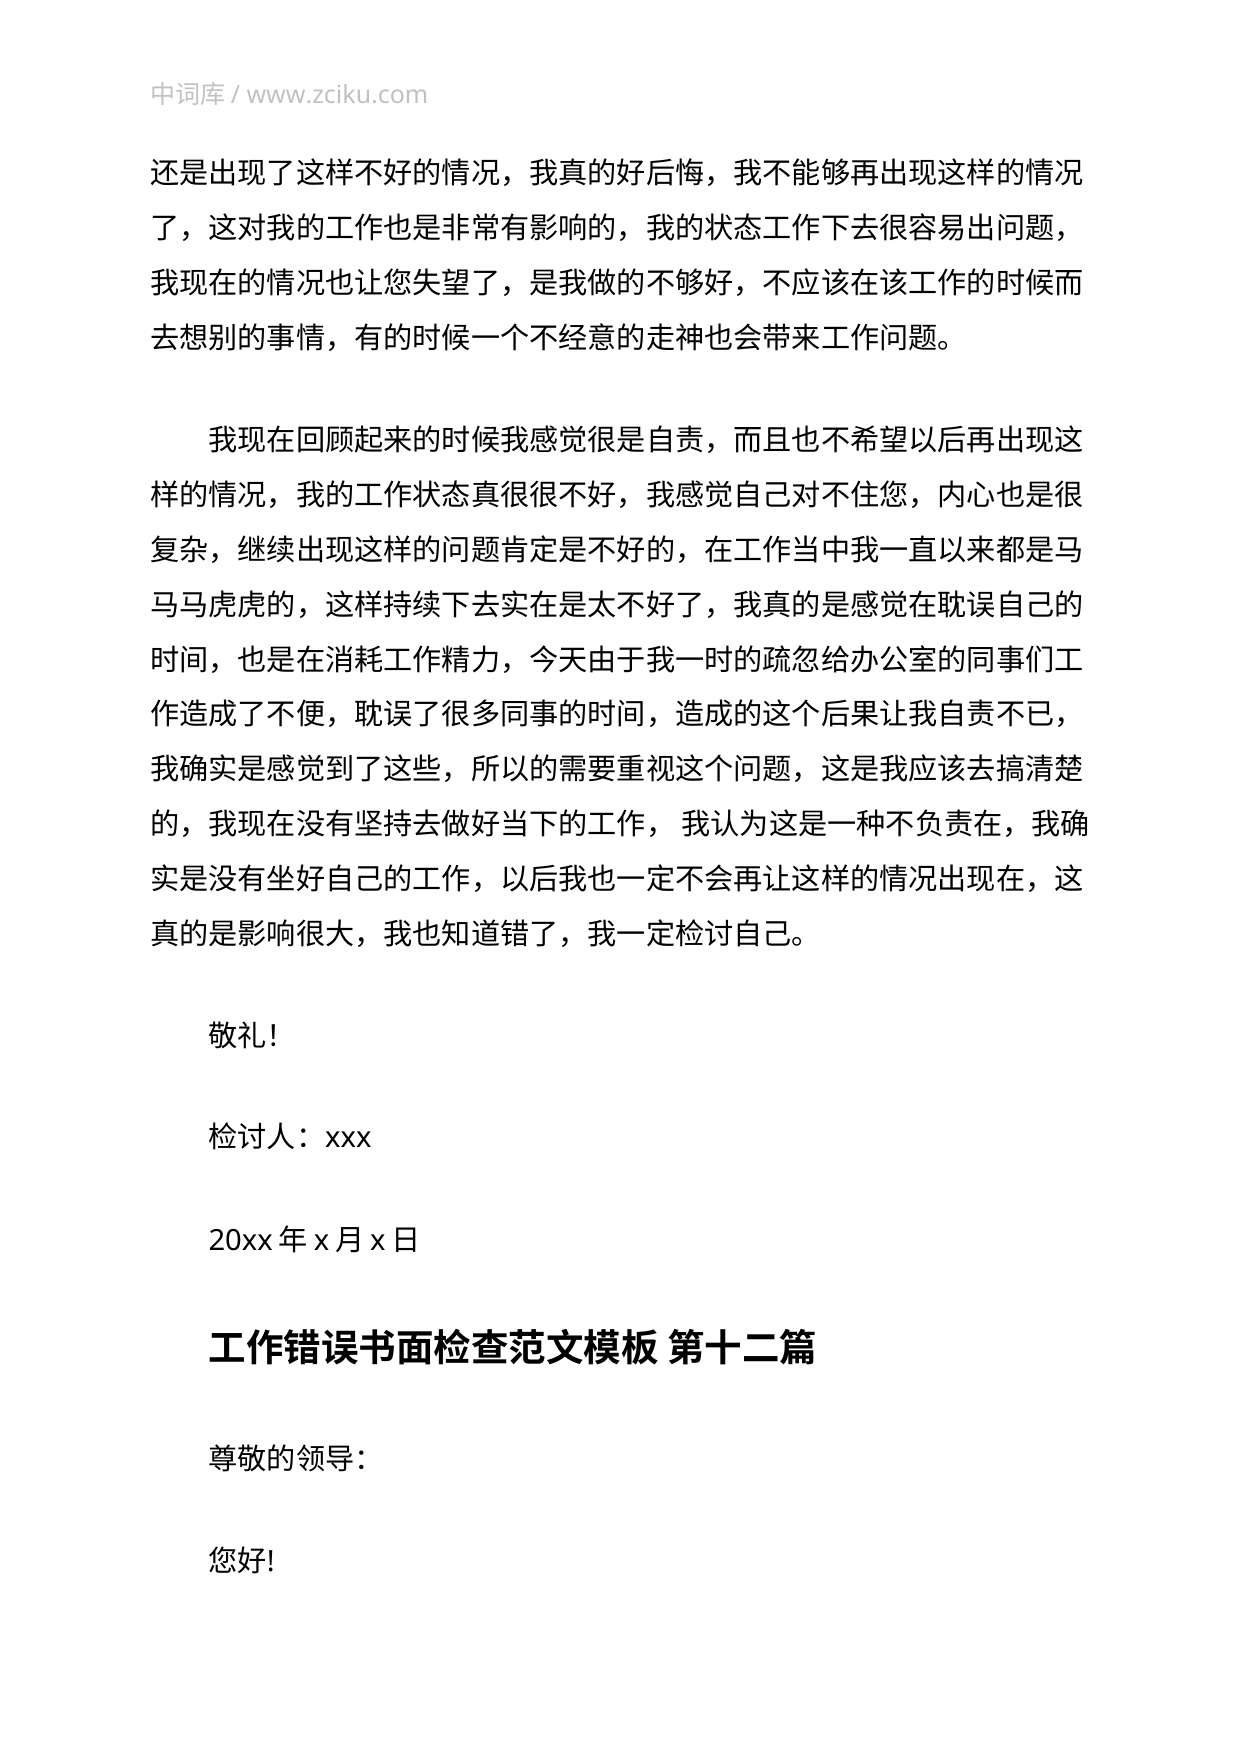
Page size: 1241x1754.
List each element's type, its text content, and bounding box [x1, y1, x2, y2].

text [150, 150, 1090, 357]
text 您好! [150, 1537, 1090, 1579]
text 我现在回顾起来的时候我感觉很是自责，而且也不希望以后再出现这样的情况，我的工作状态真很很不好，我感觉自己对不住您，内心也是很复杂，继续出现这样的问题肯定是不好的，在工作当中我一直以来都是马马马虎虎的，这样持续下去实在是太不好了，我真的是感觉在耽误自己的时间，也是在消耗工作精力，今天由于我一时的疏忽给办公室的同事们工作造成了不便，耽误了很多同事的时间，造成的这个后果让我自责不已，我确实是感觉到了这些，所以的需要重视这个问题，这是我应该去搞清楚的，我现在没有坚持去做好当下的工作， 我认为这是一种不负责在，我确实是没有坐好自己的工作，以后我也一定不会再让这样的情况出现在，这真的是影响很大，我也知道错了，我一定检讨自己。 [150, 416, 1090, 953]
text 尊敬的领导： [150, 1435, 1090, 1478]
text 检讨人：xxx [150, 1114, 1090, 1156]
text 工作错误书面检查范文模板 第十二篇 [150, 1318, 1090, 1372]
text 20xx年x月x日 [150, 1216, 1090, 1258]
text 敬礼！ [150, 1012, 1090, 1054]
